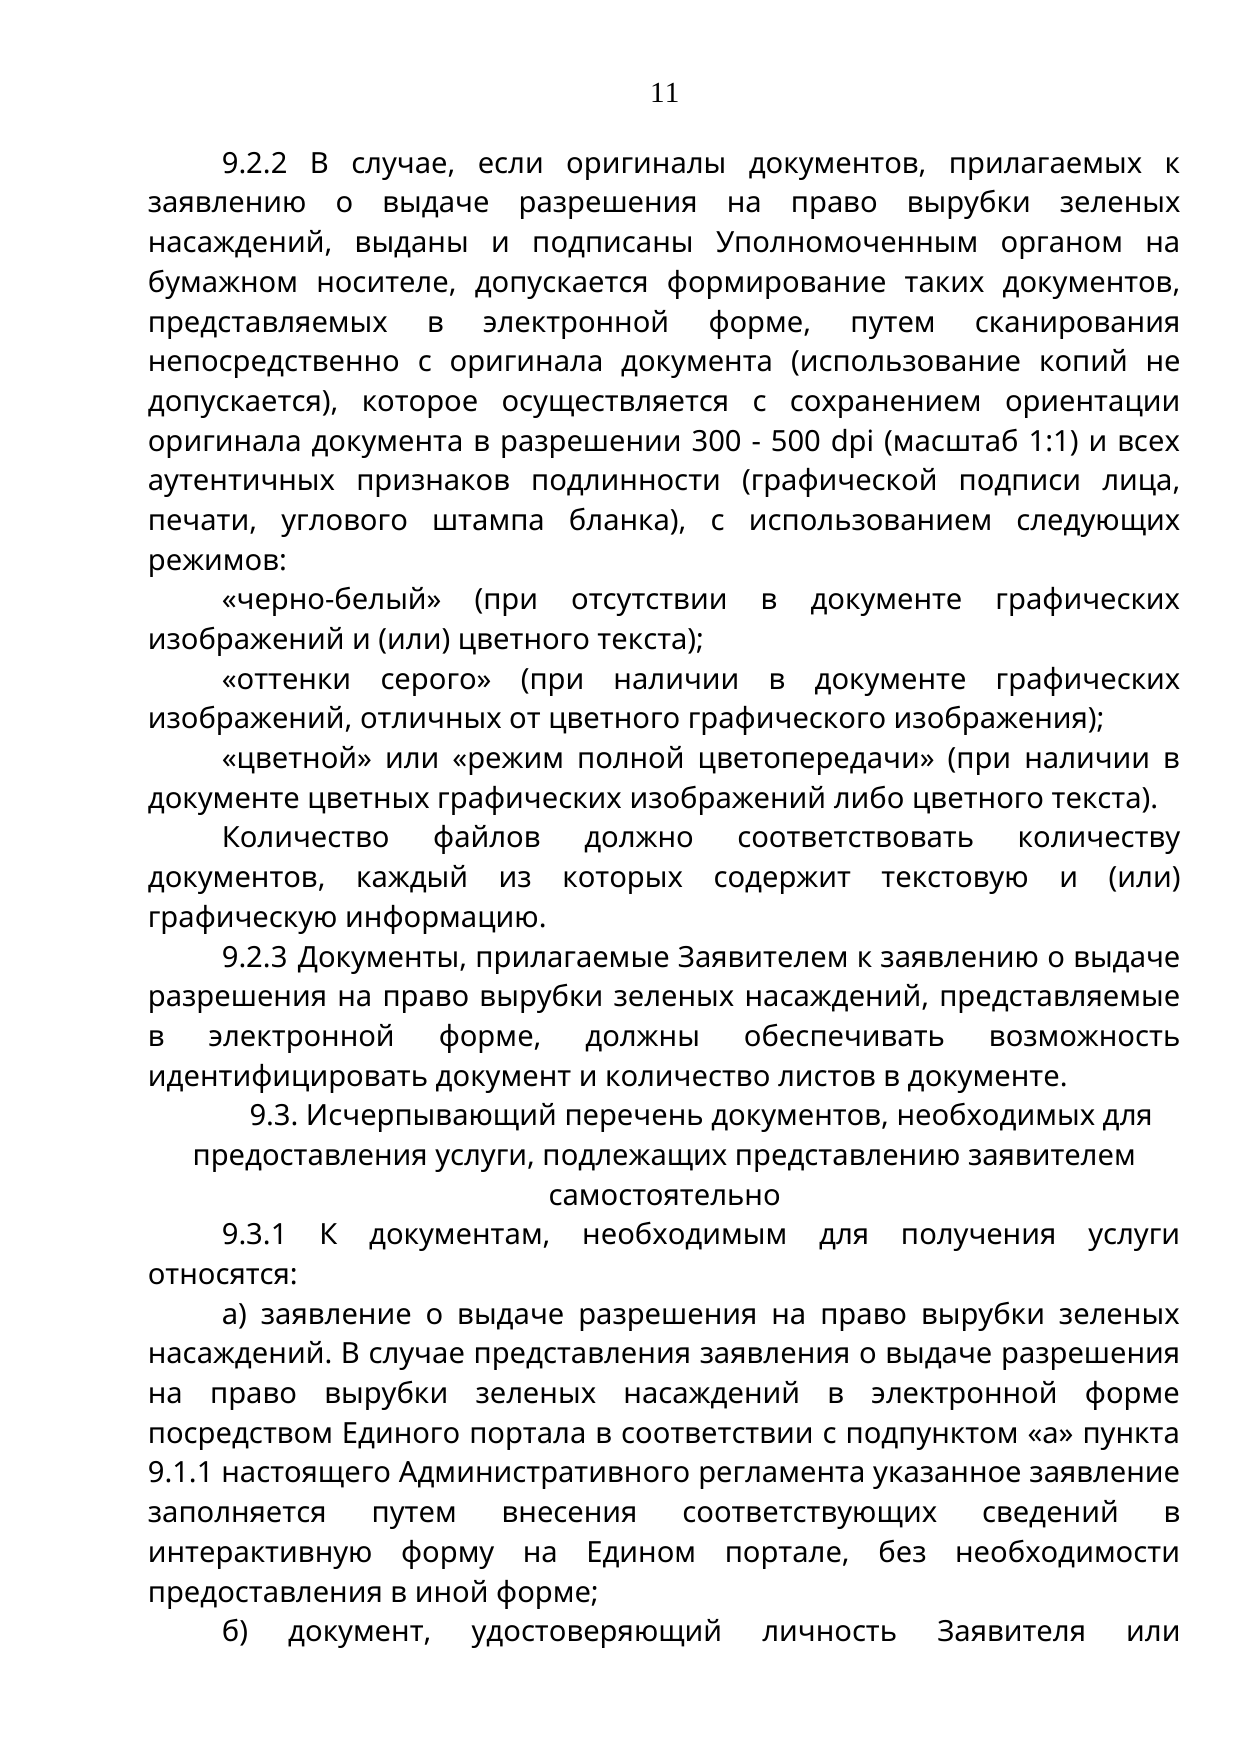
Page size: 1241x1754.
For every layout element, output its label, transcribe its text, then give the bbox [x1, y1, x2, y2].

text Количество файлов должно соответствовать количеству документов, каждый из которых содержит текстовую и (или) графическую информацию. [148, 817, 1181, 936]
text 9.3. Исчерпывающий перечень документов, необходимых для предоставления услуги, подлежащих представлению заявителем самостоятельно [148, 1094, 1181, 1214]
text 9.2.3 Документы, прилагаемые Заявителем к заявлению о выдаче разрешения на право вырубки зеленых насаждений, представляемые в электронной форме, должны обеспечивать возможность идентифицировать документ и количество листов в документе. [148, 936, 1181, 1094]
text «черно-белый» (при отсутствии в документе графических изображений и (или) цветного текста); [148, 579, 1181, 658]
text 9.3.1 К документам, необходимым для получения услуги относятся: [148, 1214, 1181, 1293]
text «оттенки серого» (при наличии в документе графических изображений, отличных от цветного графического изображения); [148, 658, 1181, 737]
text 9.2.2 В случае, если оригиналы документов, прилагаемых к заявлению о выдаче разрешения на право вырубки зеленых насаждений, выданы и подписаны Уполномоченным органом на бумажном носителе, допускается формирование таких документов, представляемых в электронной форме, путем сканирования непосредственно с оригинала документа (использование копий не допускается), которое осуществляется с сохранением ориентации оригинала документа в разрешении 300 - 500 dpi (масштаб 1:1) и всех аутентичных признаков подлинности (графической подписи лица, печати, углового штампа бланка), с использованием следующих режимов: [148, 142, 1181, 579]
text а) заявление о выдаче разрешения на право вырубки зеленых насаждений. В случае представления заявления о выдаче разрешения на право вырубки зеленых насаждений в электронной форме посредством Единого портала в соответствии с подпунктом «а» пункта 9.1.1 настоящего Административного регламента указанное заявление заполняется путем внесения соответствующих сведений в интерактивную форму на Едином портале, без необходимости предоставления в иной форме; [148, 1293, 1181, 1611]
text «цветной» или «режим полной цветопередачи» (при наличии в документе цветных графических изображений либо цветного текста). [148, 737, 1181, 817]
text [148, 1611, 1181, 1650]
